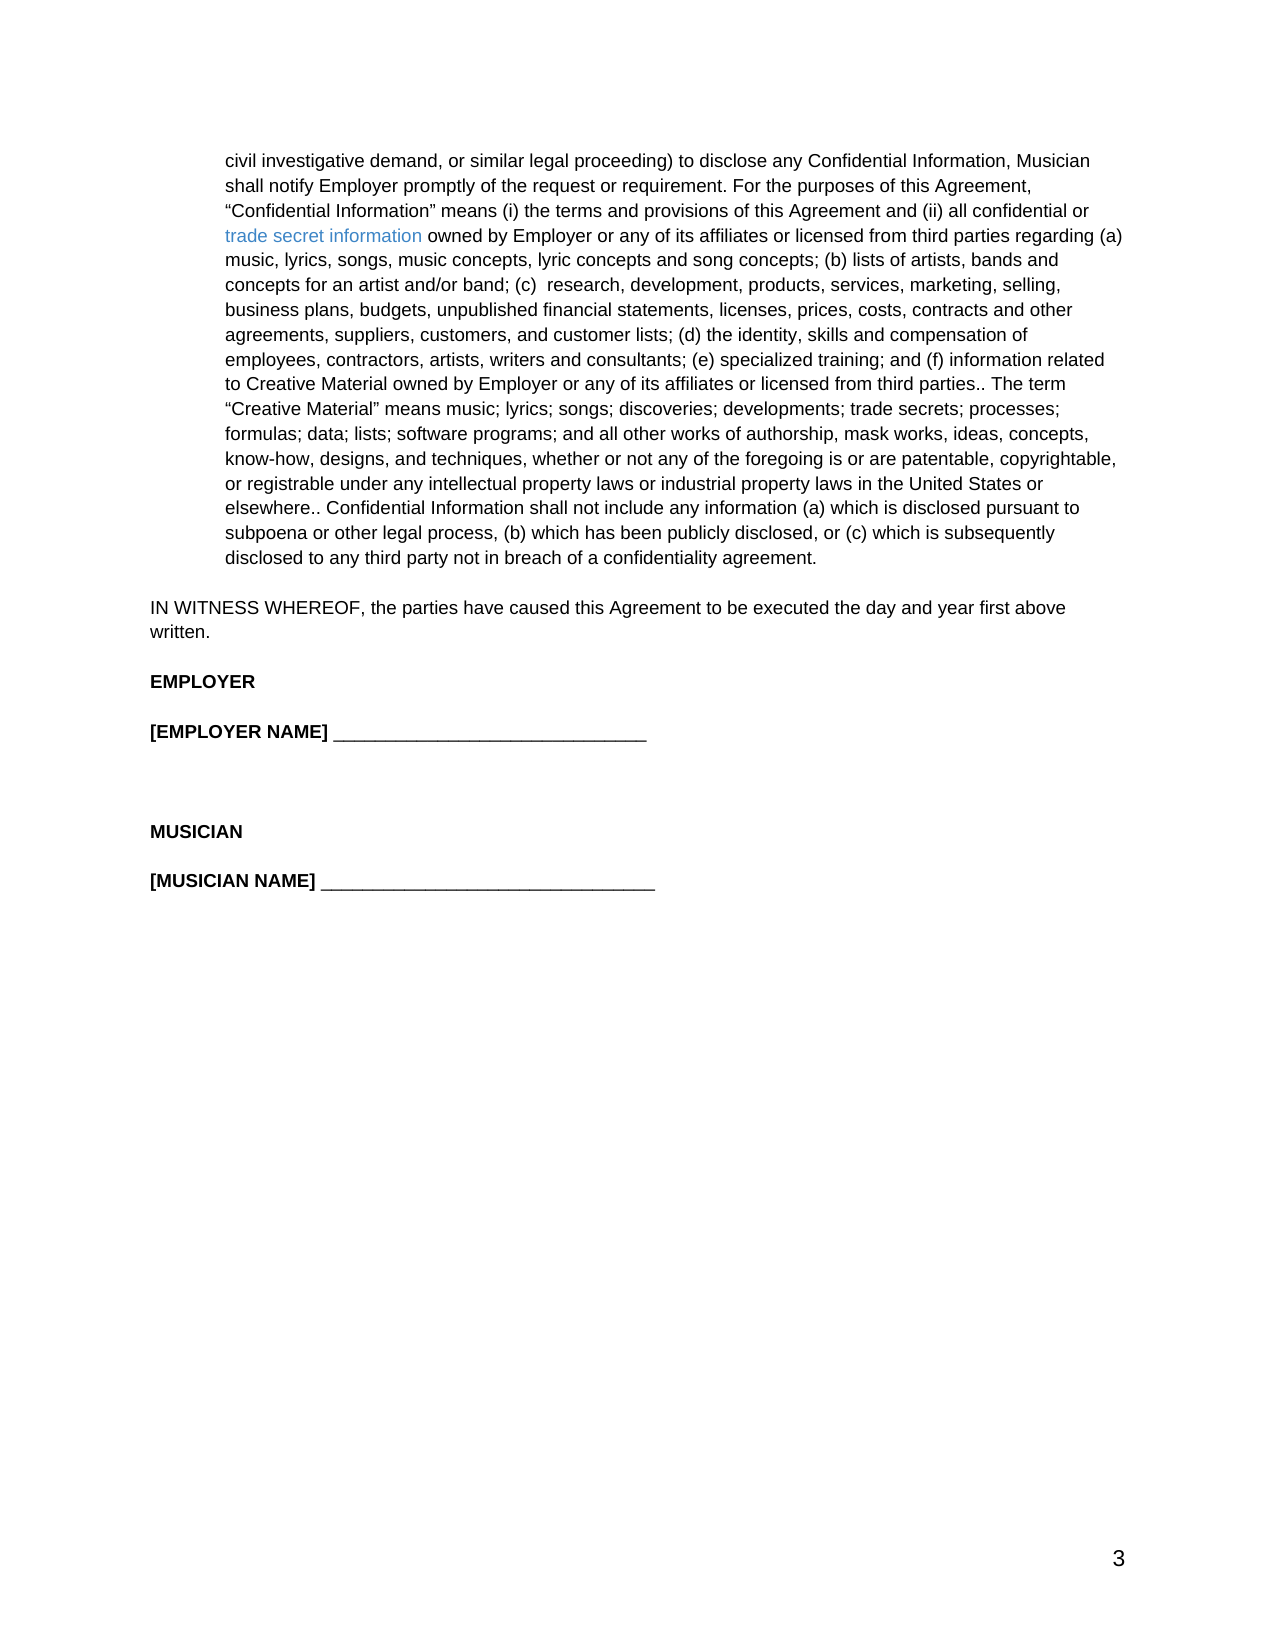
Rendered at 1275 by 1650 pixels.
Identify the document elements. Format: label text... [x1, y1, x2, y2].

text [MUSICIAN NAME] ________________________________ [150, 870, 1125, 892]
text MUSICIAN [150, 820, 1125, 842]
text EMPLOYER [150, 671, 1125, 693]
text IN WITNESS WHEREOF, the parties have caused this Agreement to be executed the day and year first above written. [150, 596, 1125, 643]
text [175, 150, 1125, 568]
text [EMPLOYER NAME] ______________________________ [150, 721, 1125, 742]
